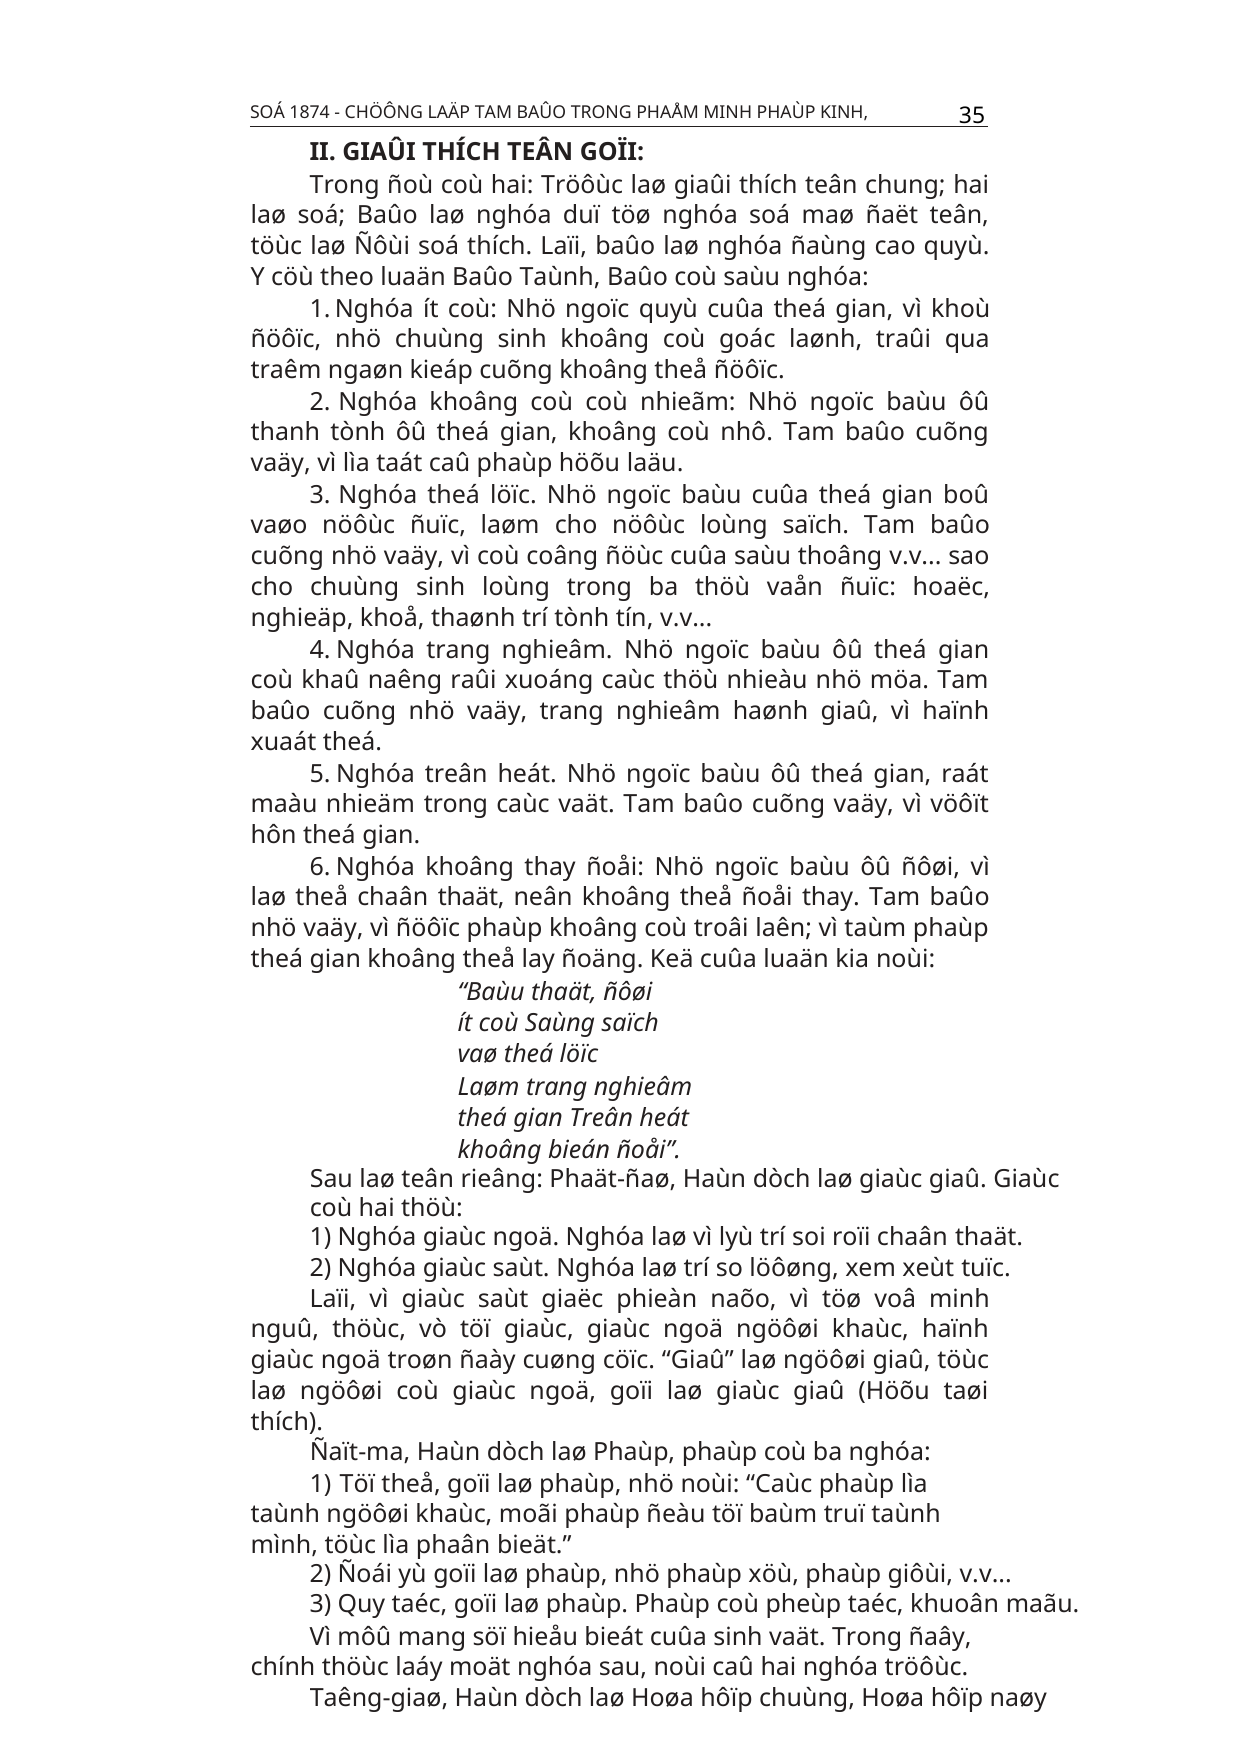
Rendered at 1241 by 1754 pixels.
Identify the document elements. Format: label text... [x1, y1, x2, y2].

list Nghóa trang nghieâm. Nhö ngoïc baùu ôû theá gian coù khaû naêng raûi xuoáng caùc thöù nhieàu nhö möa. Tam baûo cuõng nhö vaäy, trang nghieâm haønh giaû, vì haïnh xuaát theá. [250, 634, 990, 758]
list Nghóa treân heát. Nhö ngoïc baùu ôû theá gian, raát maàu nhieäm trong caùc vaät. Tam baûo cuõng vaäy, vì vöôït hôn theá gian. [250, 758, 990, 851]
list Nghóa giaùc saùt. Nghóa laø trí so löôøng, xem xeùt tuïc. [309, 1251, 1092, 1282]
list Quy taéc, goïi laø phaùp. Phaùp coù pheùp taéc, khuoân maãu. [309, 1588, 1092, 1619]
list Nghóa khoâng coù coù nhieãm: Nhö ngoïc baùu ôû thanh tònh ôû theá gian, khoâng coù nhô. Tam baûo cuõng vaäy, vì lìa taát caû phaùp höõu laäu. [250, 386, 990, 479]
subtitle GIAÛI THÍCH TEÂN GOÏI: [309, 134, 1092, 167]
text Laøm trang nghieâm theá gian Treân heát khoâng bieán ñoåi”. [457, 1070, 737, 1165]
list Nghóa khoâng thay ñoåi: Nhö ngoïc baùu ôû ñôøi, vì laø theå chaân thaät, neân khoâng theå ñoåi thay. Tam baûo nhö vaäy, vì ñöôïc phaùp khoâng coù troâi laên; vì taùm phaùp theá gian khoâng theå lay ñoäng. Keä cuûa luaän kia noùi: [250, 851, 990, 975]
text Sau laø teân rieâng: Phaät-ñaø, Haùn dòch laø giaùc giaû. Giaùc coù hai thöù: [309, 1165, 1092, 1222]
list Ñoái yù goïi laø phaùp, nhö phaùp xöù, phaùp giôùi, v.v... [309, 1560, 1092, 1588]
list Nghóa giaùc ngoä. Nghóa laø vì lyù trí soi roïi chaân thaät. [309, 1222, 1092, 1251]
text Vì môû mang söï hieåu bieát cuûa sinh vaät. Trong ñaây, chính thöùc laáy moät nghóa sau, noùi caû hai nghóa tröôùc. [250, 1620, 998, 1682]
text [309, 1682, 1092, 1713]
list Nghóa ít coù: Nhö ngoïc quyù cuûa theá gian, vì khoù ñöôïc, nhö chuùng sinh khoâng coù goác laønh, traûi qua traêm ngaøn kieáp cuõng khoâng theå ñöôïc. [250, 293, 990, 386]
list Töï theå, goïi laø phaùp, nhö noùi: “Caùc phaùp lìa taùnh ngöôøi khaùc, moãi phaùp ñeàu töï baùm truï taùnh mình, töùc lìa phaân bieät.” [250, 1467, 990, 1560]
list Nghóa theá löïc. Nhö ngoïc baùu cuûa theá gian boû vaøo nöôùc ñuïc, laøm cho nöôùc loùng saïch. Tam baûo cuõng nhö vaäy, vì coù coâng ñöùc cuûa saùu thoâng v.v... sao cho chuùng sinh loùng trong ba thöù vaån ñuïc: hoaëc, nghieäp, khoå, thaønh trí tònh tín, v.v... [250, 479, 990, 634]
text “Baùu thaät, ñôøi ít coù Saùng saïch vaø theá löïc [457, 975, 671, 1070]
text Trong ñoù coù hai: Tröôùc laø giaûi thích teân chung; hai laø soá; Baûo laø nghóa duï töø nghóa soá maø ñaët teân, töùc laø Ñôùi soá thích. Laïi, baûo laø nghóa ñaùng cao quyù. Y cöù theo luaän Baûo Taùnh, Baûo coù saùu nghóa: [250, 169, 990, 293]
text Laïi, vì giaùc saùt giaëc phieàn naõo, vì töø voâ minh nguû, thöùc, vò töï giaùc, giaùc ngoä ngöôøi khaùc, haïnh giaùc ngoä troøn ñaày cuøng cöïc. “Giaû” laø ngöôøi giaû, töùc laø ngöôøi coù giaùc ngoä, goïi laø giaùc giaû (Höõu taøi thích). [250, 1282, 990, 1437]
text Ñaït-ma, Haùn dòch laø Phaùp, phaùp coù ba nghóa: [309, 1437, 1092, 1466]
